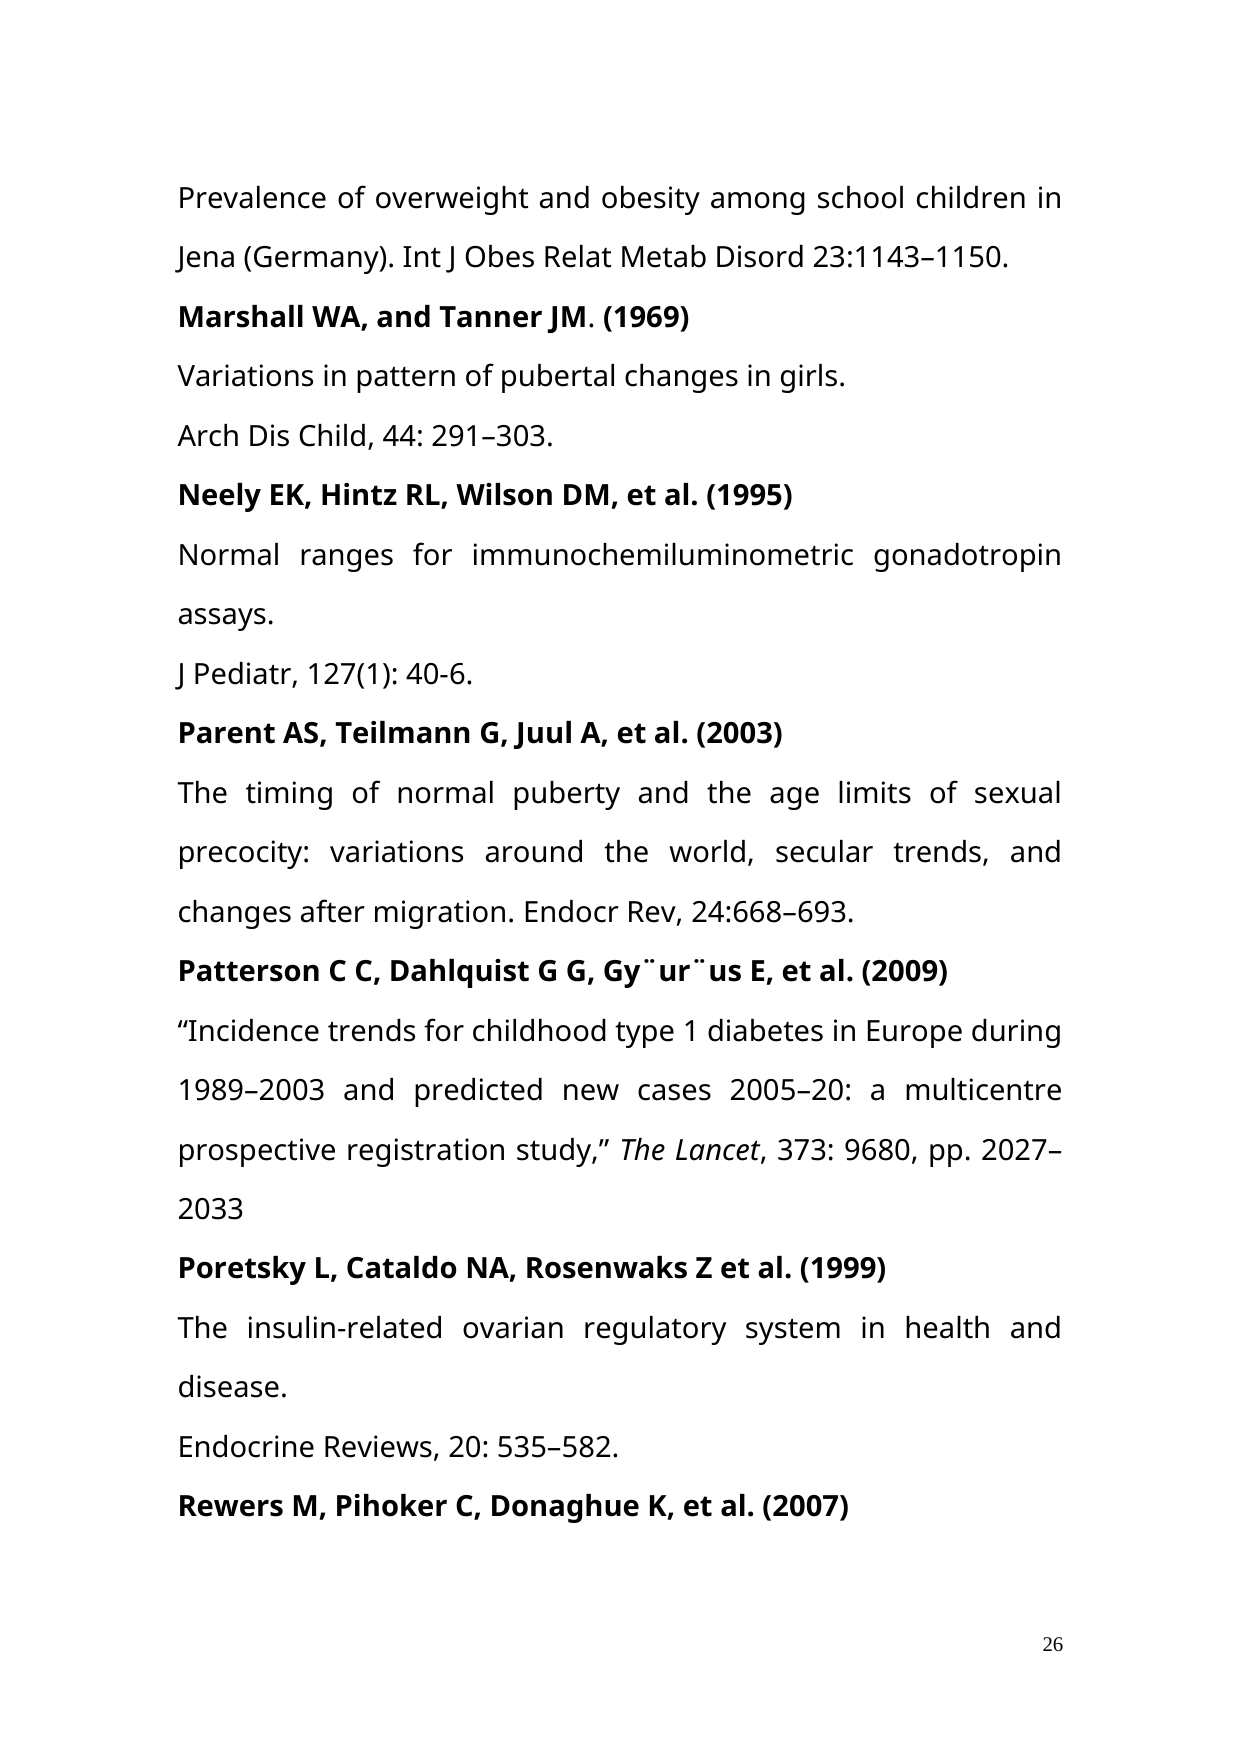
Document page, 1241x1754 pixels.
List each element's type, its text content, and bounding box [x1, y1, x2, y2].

text Parent AS, Teilmann G, Juul A, et al. (2003) [177, 712, 1063, 752]
text Marshall WA, and Tanner JM. (1969) [177, 296, 1063, 336]
text Poretsky L, Cataldo NA, Rosenwaks Z et al. (1999) [177, 1248, 1063, 1287]
text Endocrine Reviews, 20: 535–582. [177, 1426, 1063, 1466]
text Variations in pattern of pubertal changes in girls. [177, 356, 1063, 395]
text Normal ranges for immunochemiluminometric gonadotropin assays. [177, 534, 1063, 633]
text The timing of normal puberty and the age limits of sexual precocity: variations around the world, secular trends, and changes after migration. Endocr Rev, 24:668–693. [177, 772, 1063, 931]
text “Incidence trends for childhood type 1 diabetes in Europe during 1989–2003 and predicted new cases 2005–20: a multicentre prospective registration study,” The Lancet, 373: 9680, pp. 2027–2033 [177, 1010, 1063, 1228]
text Arch Dis Child, 44: 291–303. [177, 415, 1063, 455]
text Neely EK, Hintz RL, Wilson DM, et al. (1995) [177, 474, 1063, 514]
text Patterson C C, Dahlquist G G, Gy¨ur¨us E, et al. (2009) [177, 950, 1063, 990]
text Prevalence of overweight and obesity among school children in Jena (Germany). Int J Obes Relat Metab Disord 23:1143–1150. [177, 177, 1063, 276]
list J Pediatr, 127(1): 40-6. [177, 653, 1063, 693]
text Rewers M, Pihoker C, Donaghue K, et al. (2007) [177, 1486, 1063, 1525]
text The insulin-related ovarian regulatory system in health and disease. [177, 1307, 1063, 1406]
